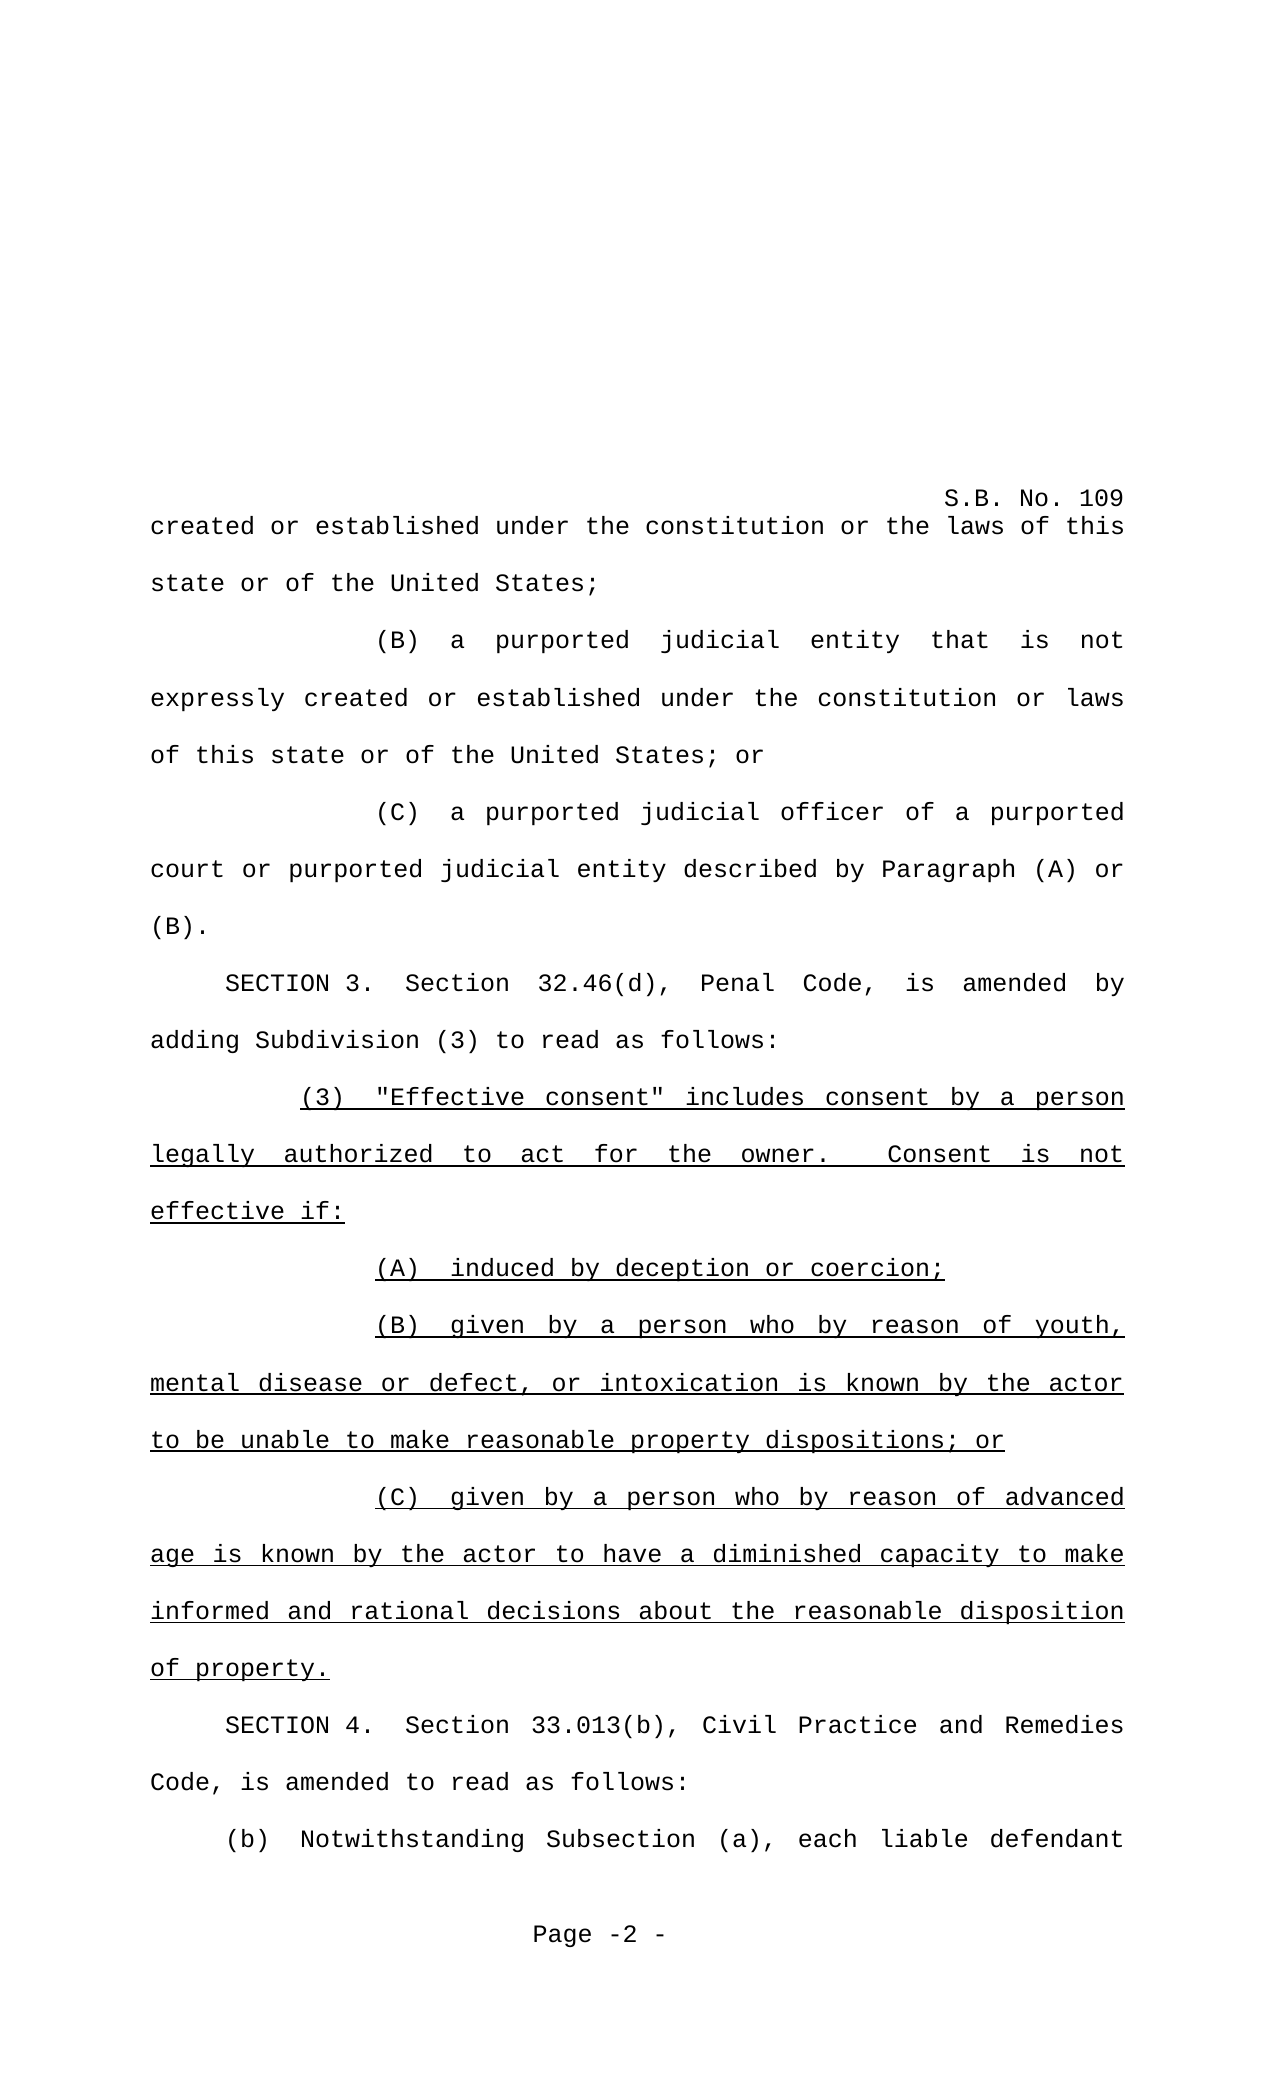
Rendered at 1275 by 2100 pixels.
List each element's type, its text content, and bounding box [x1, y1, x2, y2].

text (3) "Effective consent" includes consent by a person legally authorized to act for the owner. Consent is not effective if: [150, 1084, 1125, 1165]
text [150, 1827, 1125, 1855]
text SECTION 3. Section 32.46(d), Penal Code, is amended by adding Subdivision (3) to read as follows: [150, 970, 1125, 1056]
text SECTION 4. Section 33.013(b), Civil Practice and Remedies Code, is amended to read as follows: [150, 1712, 1125, 1798]
text (C) given by a person who by reason of advanced age is known by the actor to have a diminished capacity to make informed and rational decisions about the reasonable disposition of property. [150, 1566, 1125, 1622]
text (B) a purported judicial entity that is not expressly created or established under the constitution or laws of this state or of the United States; or [150, 628, 1125, 771]
text (3) "Effective consent" includes consent by a person legally authorized to act for the owner. Consent is not effective if: [150, 1167, 1125, 1227]
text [150, 514, 1125, 599]
text (A) induced by deception or coercion; [150, 1256, 1125, 1284]
text (B) given by a person who by reason of youth, mental disease or defect, or intoxication is known by the actor to be unable to make reasonable property dispositions; or [150, 1313, 1125, 1456]
text (C) given by a person who by reason of advanced age is known by the actor to have a diminished capacity to make informed and rational decisions about the reasonable disposition of property. [150, 1484, 1125, 1565]
text (C) given by a person who by reason of advanced age is known by the actor to have a diminished capacity to make informed and rational decisions about the reasonable disposition of property. [150, 1623, 1125, 1684]
text (C) a purported judicial officer of a purported court or purported judicial entity described by Paragraph (A) or (B). [150, 799, 1125, 942]
